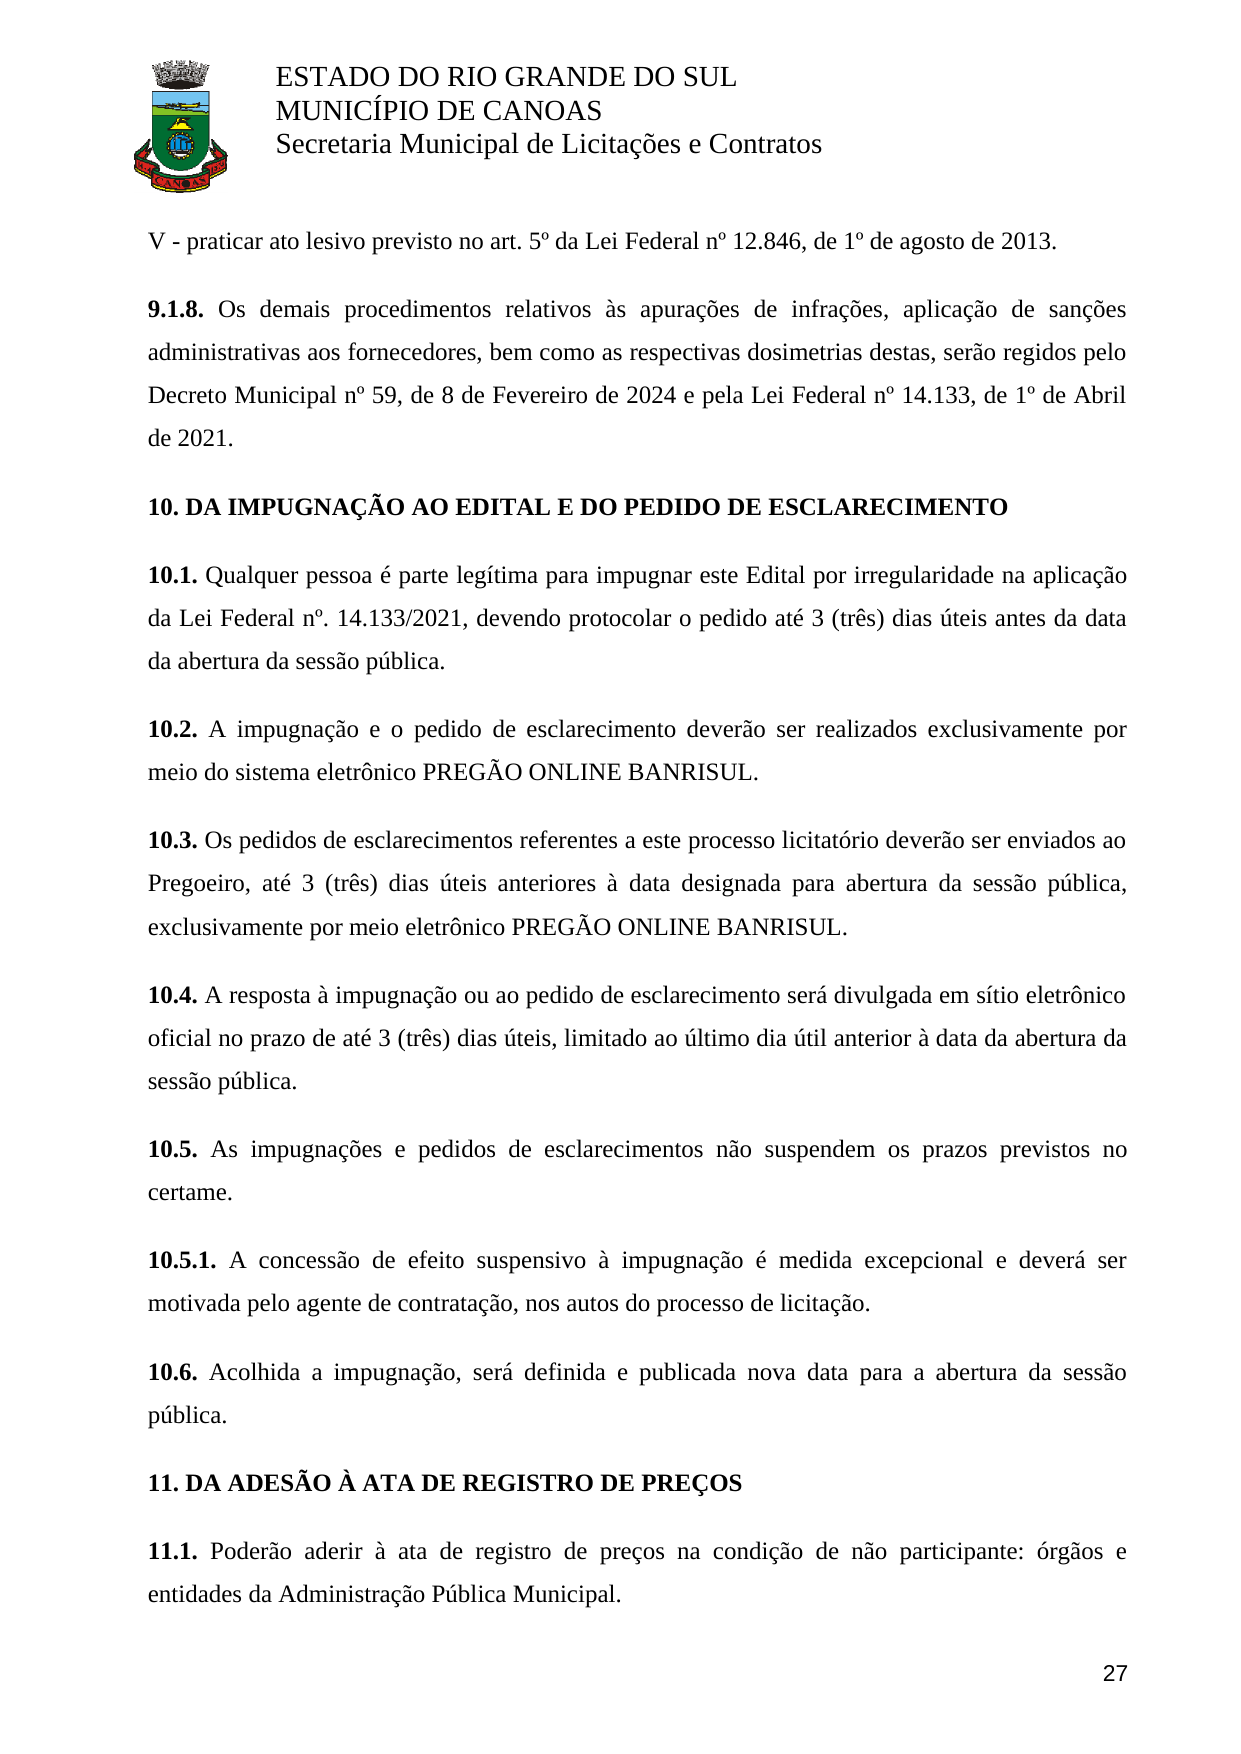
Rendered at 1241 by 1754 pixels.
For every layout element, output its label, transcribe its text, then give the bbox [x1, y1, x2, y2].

text 10. DA IMPUGNAÇÃO AO EDITAL E DO PEDIDO DE ESCLARECIMENTO [148, 492, 1128, 520]
picture [134, 60, 228, 193]
text 9.1.8. Os demais procedimentos relativos às apurações de infrações, aplicação de sanções administrativas aos fornecedores, bem como as respectivas dosimetrias destas, serão regidos pelo Decreto Municipal nº 59, de 8 de Fevereiro de 2024 e pela Lei Federal nº 14.133, de 1º de Abril de 2021. [148, 294, 1128, 452]
text 10.5. As impugnações e pedidos de esclarecimentos não suspendem os prazos previstos no certame. [148, 1134, 1128, 1206]
text 10.4. A resposta à impugnação ou ao pedido de esclarecimento será divulgada em sítio eletrônico oficial no prazo de até 3 (três) dias úteis, limitado ao último dia útil anterior à data da abertura da sessão pública. [148, 980, 1128, 1095]
text V - praticar ato lesivo previsto no art. 5º da Lei Federal nº 12.846, de 1º de agosto de 2013. [148, 226, 1128, 255]
text 11. DA ADESÃO À ATA DE REGISTRO DE PREÇOS [148, 1468, 1128, 1497]
text 10.3. Os pedidos de esclarecimentos referentes a este processo licitatório deverão ser enviados ao Pregoeiro, até 3 (três) dias úteis anteriores à data designada para abertura da sessão pública, exclusivamente por meio eletrônico PREGÃO ONLINE BANRISUL. [148, 825, 1128, 940]
text 10.6. Acolhida a impugnação, será definida e publicada nova data para a abertura da sessão pública. [148, 1357, 1128, 1428]
text 10.2. A impugnação e o pedido de esclarecimento deverão ser realizados exclusivamente por meio do sistema eletrônico PREGÃO ONLINE BANRISUL. [148, 714, 1128, 786]
text 10.5.1. A concessão de efeito suspensivo à impugnação é medida excepcional e deverá ser motivada pelo agente de contratação, nos autos do processo de licitação. [148, 1245, 1128, 1317]
text 11.1. Poderão aderir à ata de registro de preços na condição de não participante: órgãos e entidades da Administração Pública Municipal. [148, 1536, 1128, 1608]
text 10.1. Qualquer pessoa é parte legítima para impugnar este Edital por irregularidade na aplicação da Lei Federal nº. 14.133/2021, devendo protocolar o pedido até 3 (três) dias úteis antes da data da abertura da sessão pública. [148, 560, 1128, 675]
